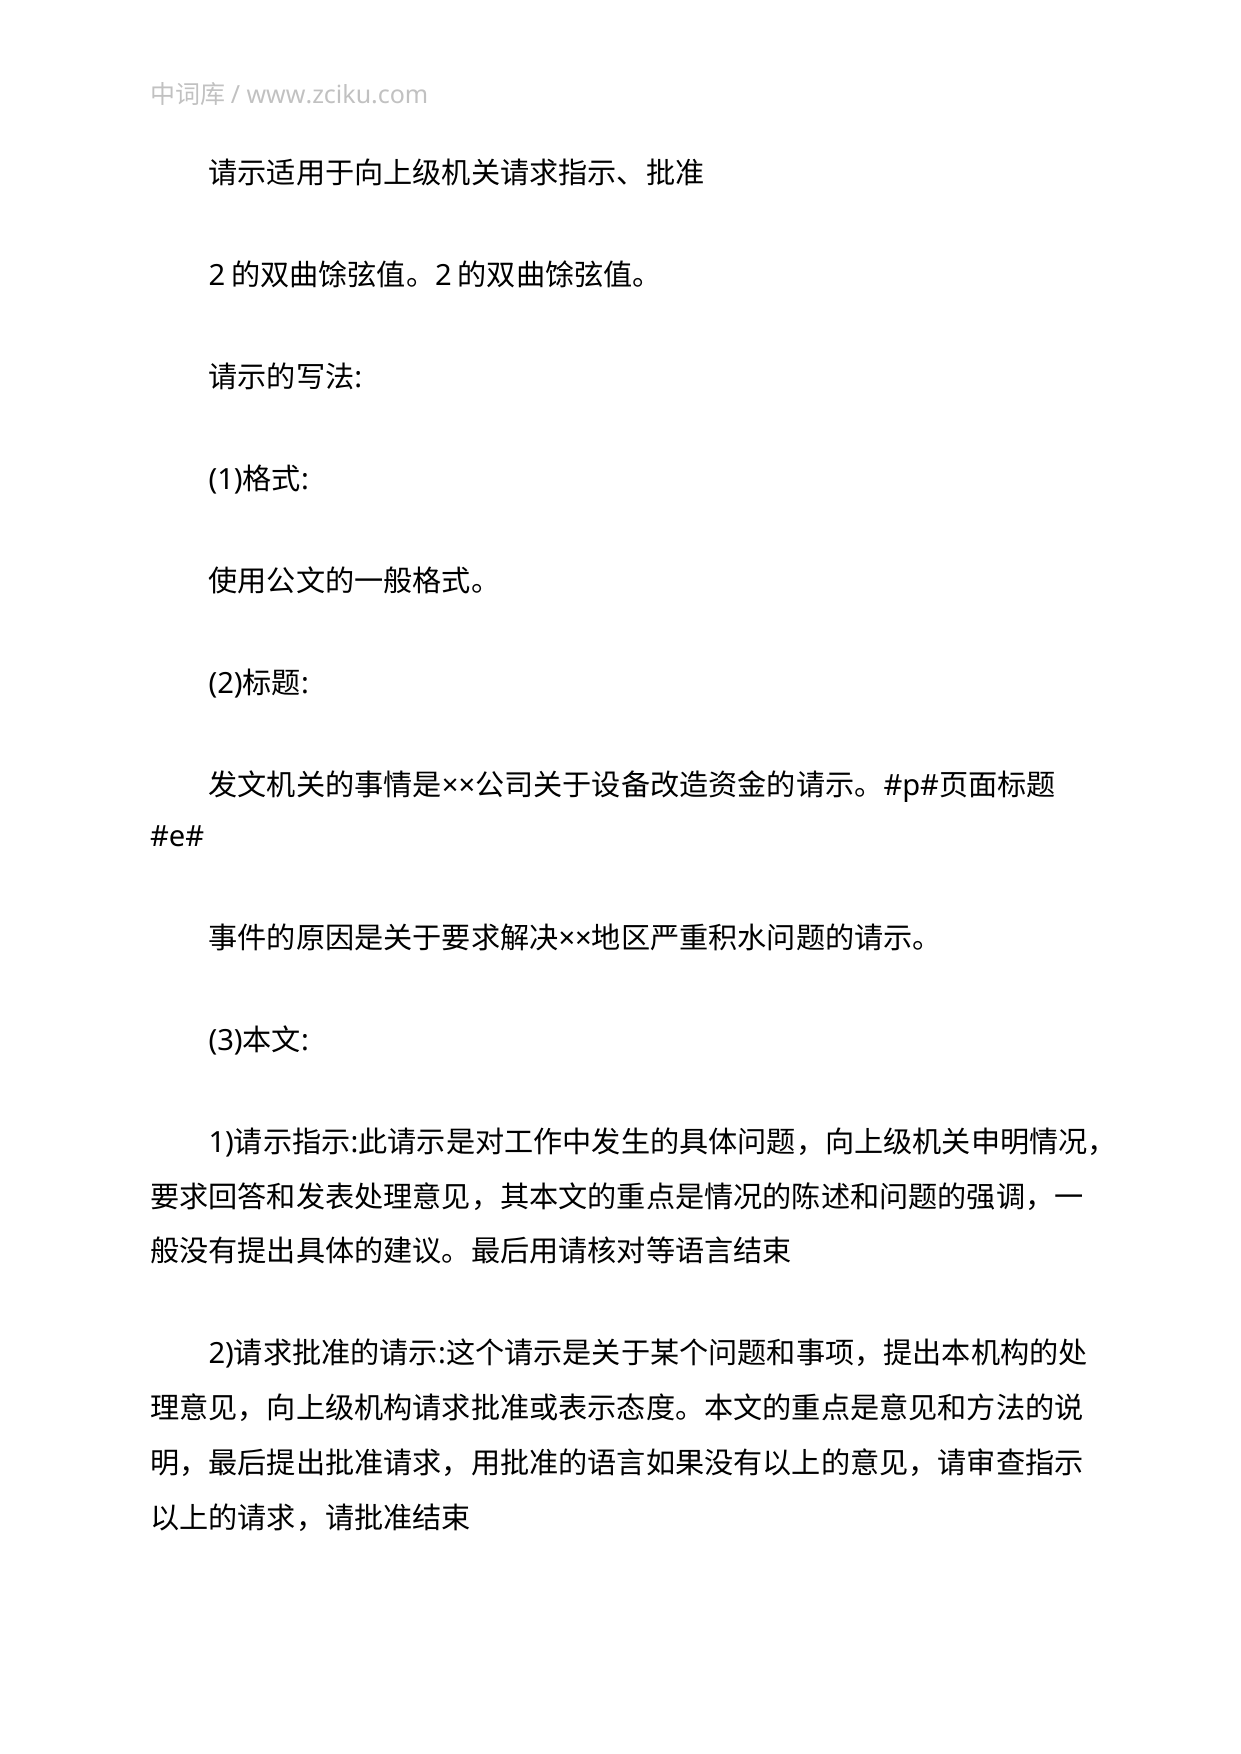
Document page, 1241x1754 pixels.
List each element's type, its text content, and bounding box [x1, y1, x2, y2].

text 事件的原因是关于要求解决××地区严重积水问题的请示。 [150, 914, 1090, 957]
text (2)标题: [150, 659, 1090, 702]
text 请示的写法: [150, 354, 1090, 396]
text (3)本文: [150, 1016, 1090, 1058]
text 使用公文的一般格式。 [150, 558, 1090, 600]
text 2)请求批准的请示:这个请示是关于某个问题和事项，提出本机构的处理意见，向上级机构请求批准或表示态度。本文的重点是意见和方法的说明，最后提出批准请求，用批准的语言如果没有以上的意见，请审查指示以上的请求，请批准结束 [150, 1330, 1090, 1537]
text 请示适用于向上级机关请求指示、批准 [150, 150, 1090, 192]
text (1)格式: [150, 456, 1090, 498]
text 2的双曲馀弦值。2的双曲馀弦值。 [150, 252, 1090, 294]
text 1)请示指示:此请示是对工作中发生的具体问题，向上级机关申明情况，要求回答和发表处理意见，其本文的重点是情况的陈述和问题的强调，一般没有提出具体的建议。最后用请核对等语言结束 [150, 1118, 1090, 1270]
text 发文机关的事情是××公司关于设备改造资金的请示。#p#页面标题#e# [150, 761, 1090, 855]
